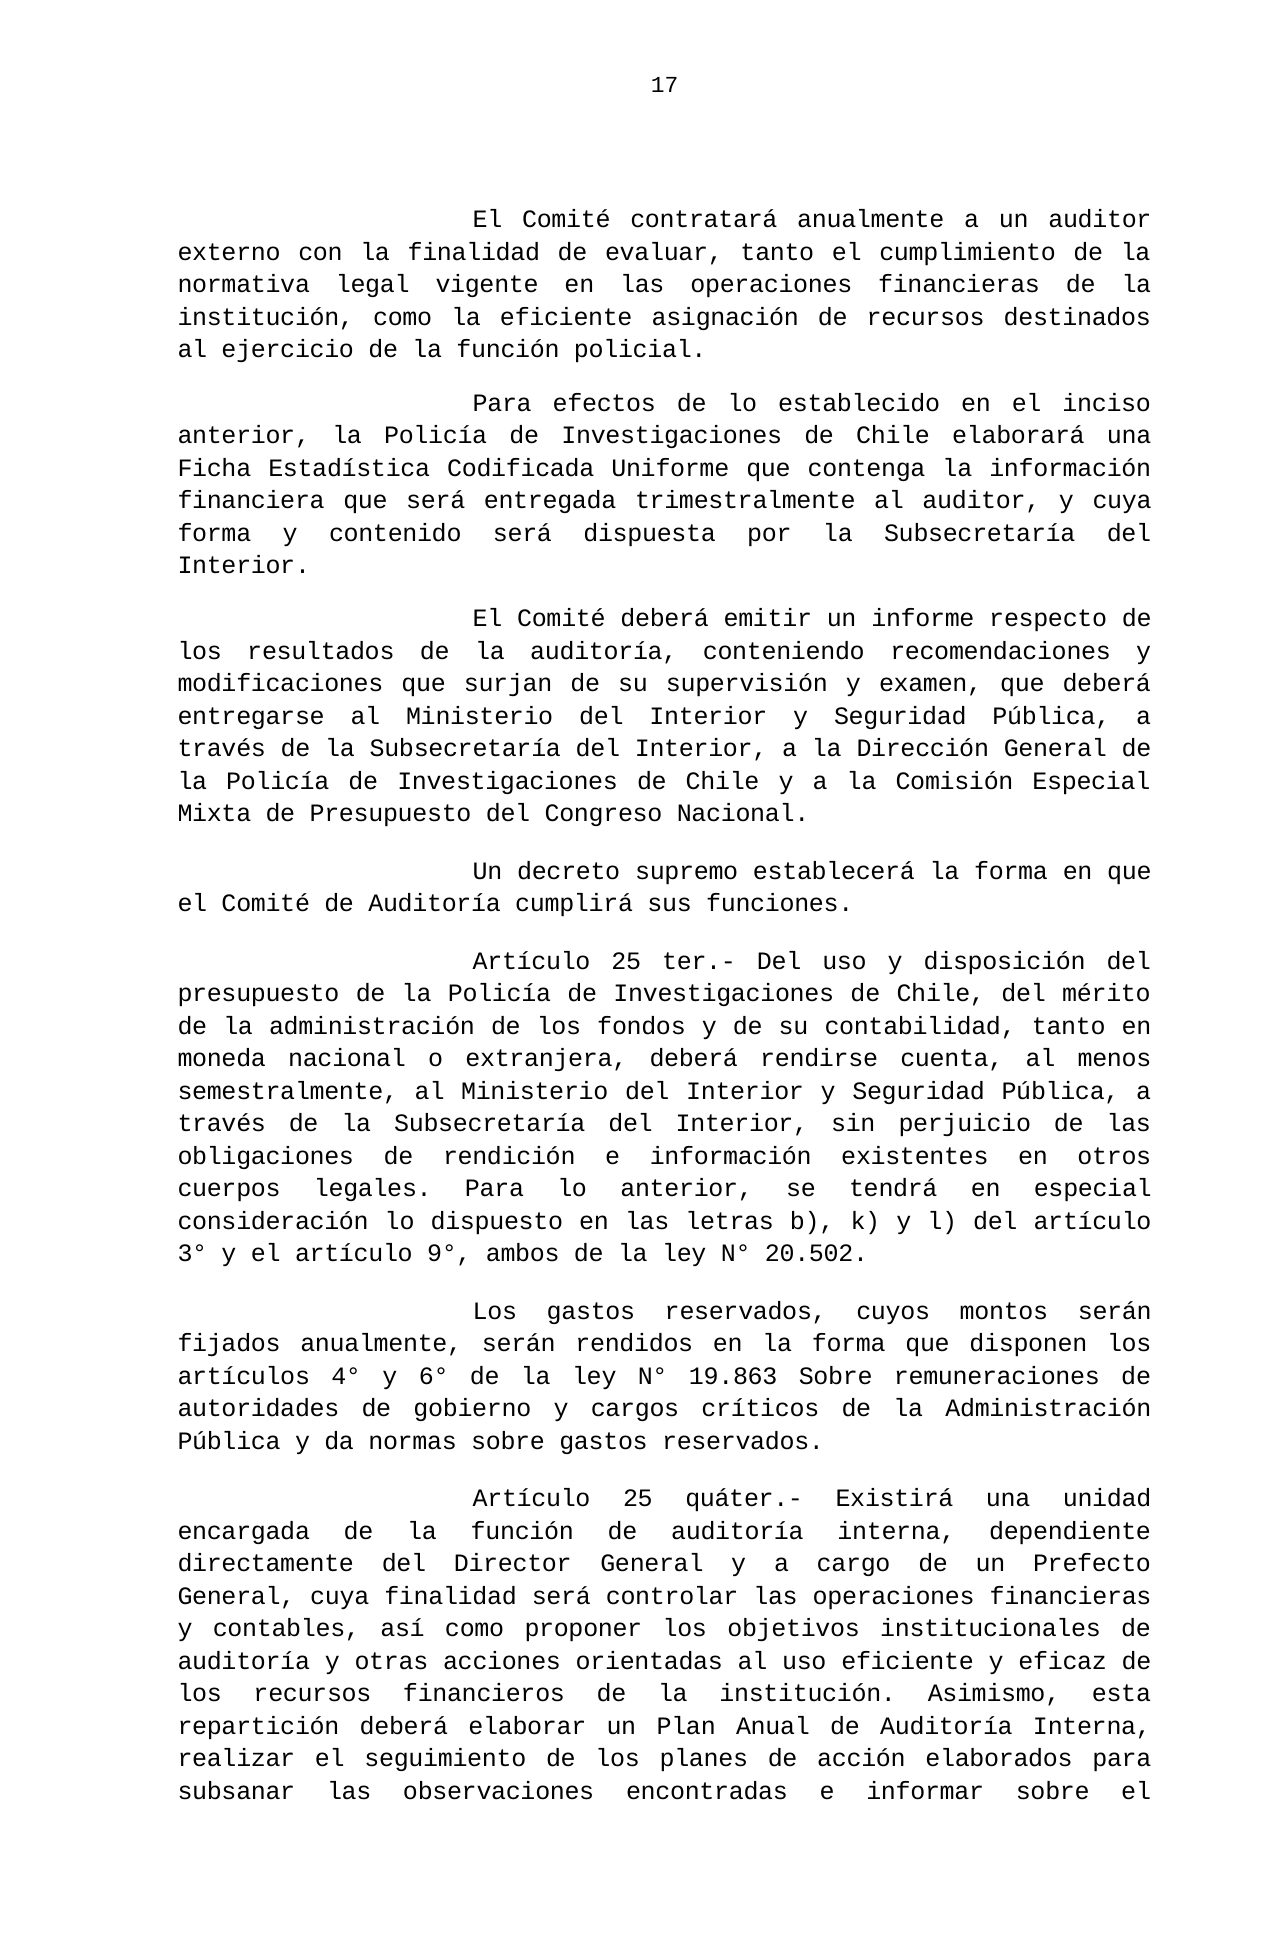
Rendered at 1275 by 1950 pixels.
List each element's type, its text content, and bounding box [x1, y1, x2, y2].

text El Comité contratará anualmente a un auditor externo con la finalidad de evaluar, tanto el cumplimiento de la normativa legal vigente en las operaciones financieras de la institución, como la eficiente asignación de recursos destinados al ejercicio de la función policial. [177, 207, 1152, 365]
text Para efectos de lo establecido en el inciso anterior, la Policía de Investigaciones de Chile elaborará una Ficha Estadística Codificada Uniforme que contenga la información financiera que será entregada trimestralmente al auditor, y cuya forma y contenido será dispuesta por la Subsecretaría del Interior. [177, 390, 1152, 581]
text Un decreto supremo establecerá la forma en que el Comité de Auditoría cumplirá sus funciones. [177, 858, 1152, 919]
text Los gastos reservados, cuyos montos serán fijados anualmente, serán rendidos en la forma que disponen los artículos 4° y 6° de la ley N° 19.863 Sobre remuneraciones de autoridades de gobierno y cargos críticos de la Administración Pública y da normas sobre gastos reservados. [177, 1298, 1152, 1457]
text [177, 1486, 1152, 1807]
text Artículo 25 ter.- Del uso y disposición del presupuesto de la Policía de Investigaciones de Chile, del mérito de la administración de los fondos y de su contabilidad, tanto en moneda nacional o extranjera, deberá rendirse cuenta, al menos semestralmente, al Ministerio del Interior y Seguridad Pública, a través de la Subsecretaría del Interior, sin perjuicio de las obligaciones de rendición e información existentes en otros cuerpos legales. Para lo anterior, se tendrá en especial consideración lo dispuesto en las letras b), k) y l) del artículo 3° y el artículo 9°, ambos de la ley N° 20.502. [177, 948, 1152, 1269]
text El Comité deberá emitir un informe respecto de los resultados de la auditoría, conteniendo recomendaciones y modificaciones que surjan de su supervisión y examen, que deberá entregarse al Ministerio del Interior y Seguridad Pública, a través de la Subsecretaría del Interior, a la Dirección General de la Policía de Investigaciones de Chile y a la Comisión Especial Mixta de Presupuesto del Congreso Nacional. [177, 606, 1152, 829]
